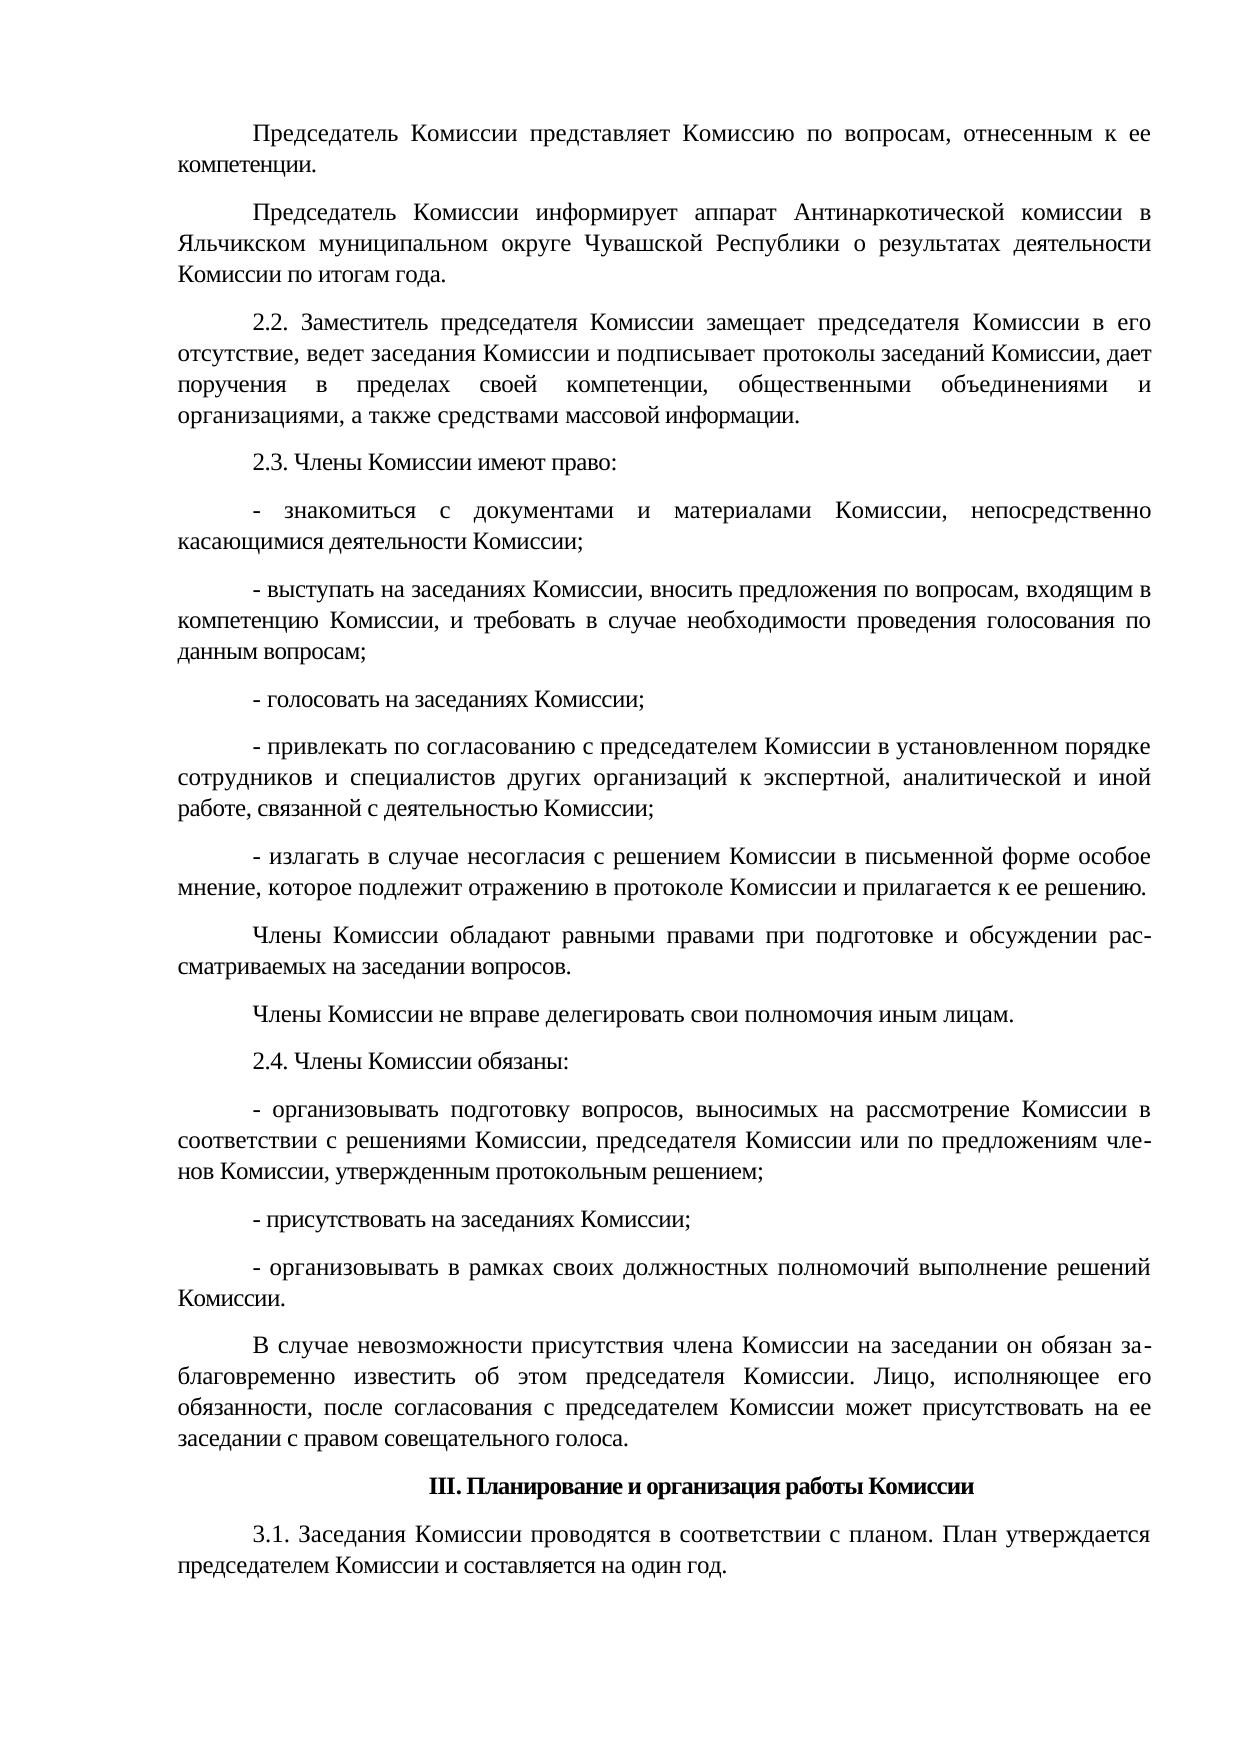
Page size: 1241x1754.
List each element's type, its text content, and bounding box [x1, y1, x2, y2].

text Председатель Комиссии информирует аппарат Антинаркотической комиссии в Яльчикском муниципальном округе Чувашской Республики о результатах деятельности Комиссии по итогам года. [177, 197, 1152, 288]
text 2.4. Члены Комиссии обязаны: [177, 1046, 1152, 1075]
text - излагать в случае несогласия с решением Комиссии в письменной форме особое мнение, которое подлежит отражению в протоколе Комиссии и прилагается к ее решению. [177, 841, 1152, 901]
text - голосовать на заседаниях Комиссии; [177, 684, 1152, 712]
text - организовывать подготовку вопросов, выносимых на рассмотрение Комиссии в соответствии с решениями Комиссии, председателя Комиссии или по предложениям членов Комиссии, утвержденным протокольным решением; [177, 1094, 1152, 1185]
text 2.2. Заместитель председателя Комиссии замещает председателя Комиссии в его отсутствие, ведет заседания Комиссии и подписывает протоколы заседаний Комиссии, дает поручения в пределах своей компетенции, общественными объединениями и организациями, а также средствами массовой информации. [177, 307, 1152, 428]
text 2.3. Члены Комиссии имеют право: [177, 447, 1152, 476]
text Члены Комиссии не вправе делегировать свои полномочия иным лицам. [177, 999, 1152, 1027]
text - присутствовать на заседаниях Комиссии; [177, 1204, 1152, 1233]
text - привлекать по согласованию с председателем Комиссии в установленном порядке сотрудников и специалистов других организаций к экспертной, аналитической и иной работе, связанной с деятельностью Комиссии; [177, 731, 1152, 822]
text III. Планирование и организация работы Комиссии [177, 1471, 1152, 1500]
text Члены Комиссии обладают равными правами при подготовке и обсуждении рассматриваемых на заседании вопросов. [177, 920, 1152, 980]
text В случае невозможности присутствия члена Комиссии на заседании он обязан заблаговременно известить об этом председателя Комиссии. Лицо, исполняющее его обязанности, после согласования с председателем Комиссии может присутствовать на ее заседании с правом совещательного голоса. [177, 1330, 1152, 1452]
text - знакомиться с документами и материалами Комиссии, непосредственно касающимися деятельности Комиссии; [177, 495, 1152, 555]
text - организовывать в рамках своих должностных полномочий выполнение решений Комиссии. [177, 1252, 1152, 1311]
text Председатель Комиссии представляет Комиссию по вопросам, отнесенным к ее компетенции. [177, 118, 1152, 178]
text - выступать на заседаниях Комиссии, вносить предложения по вопросам, входящим в компетенцию Комиссии, и требовать в случае необходимости проведения голосования по данным вопросам; [177, 574, 1152, 665]
text 3.1. Заседания Комиссии проводятся в соответствии с планом. План утверждается председателем Комиссии и составляется на один год. [177, 1519, 1152, 1579]
